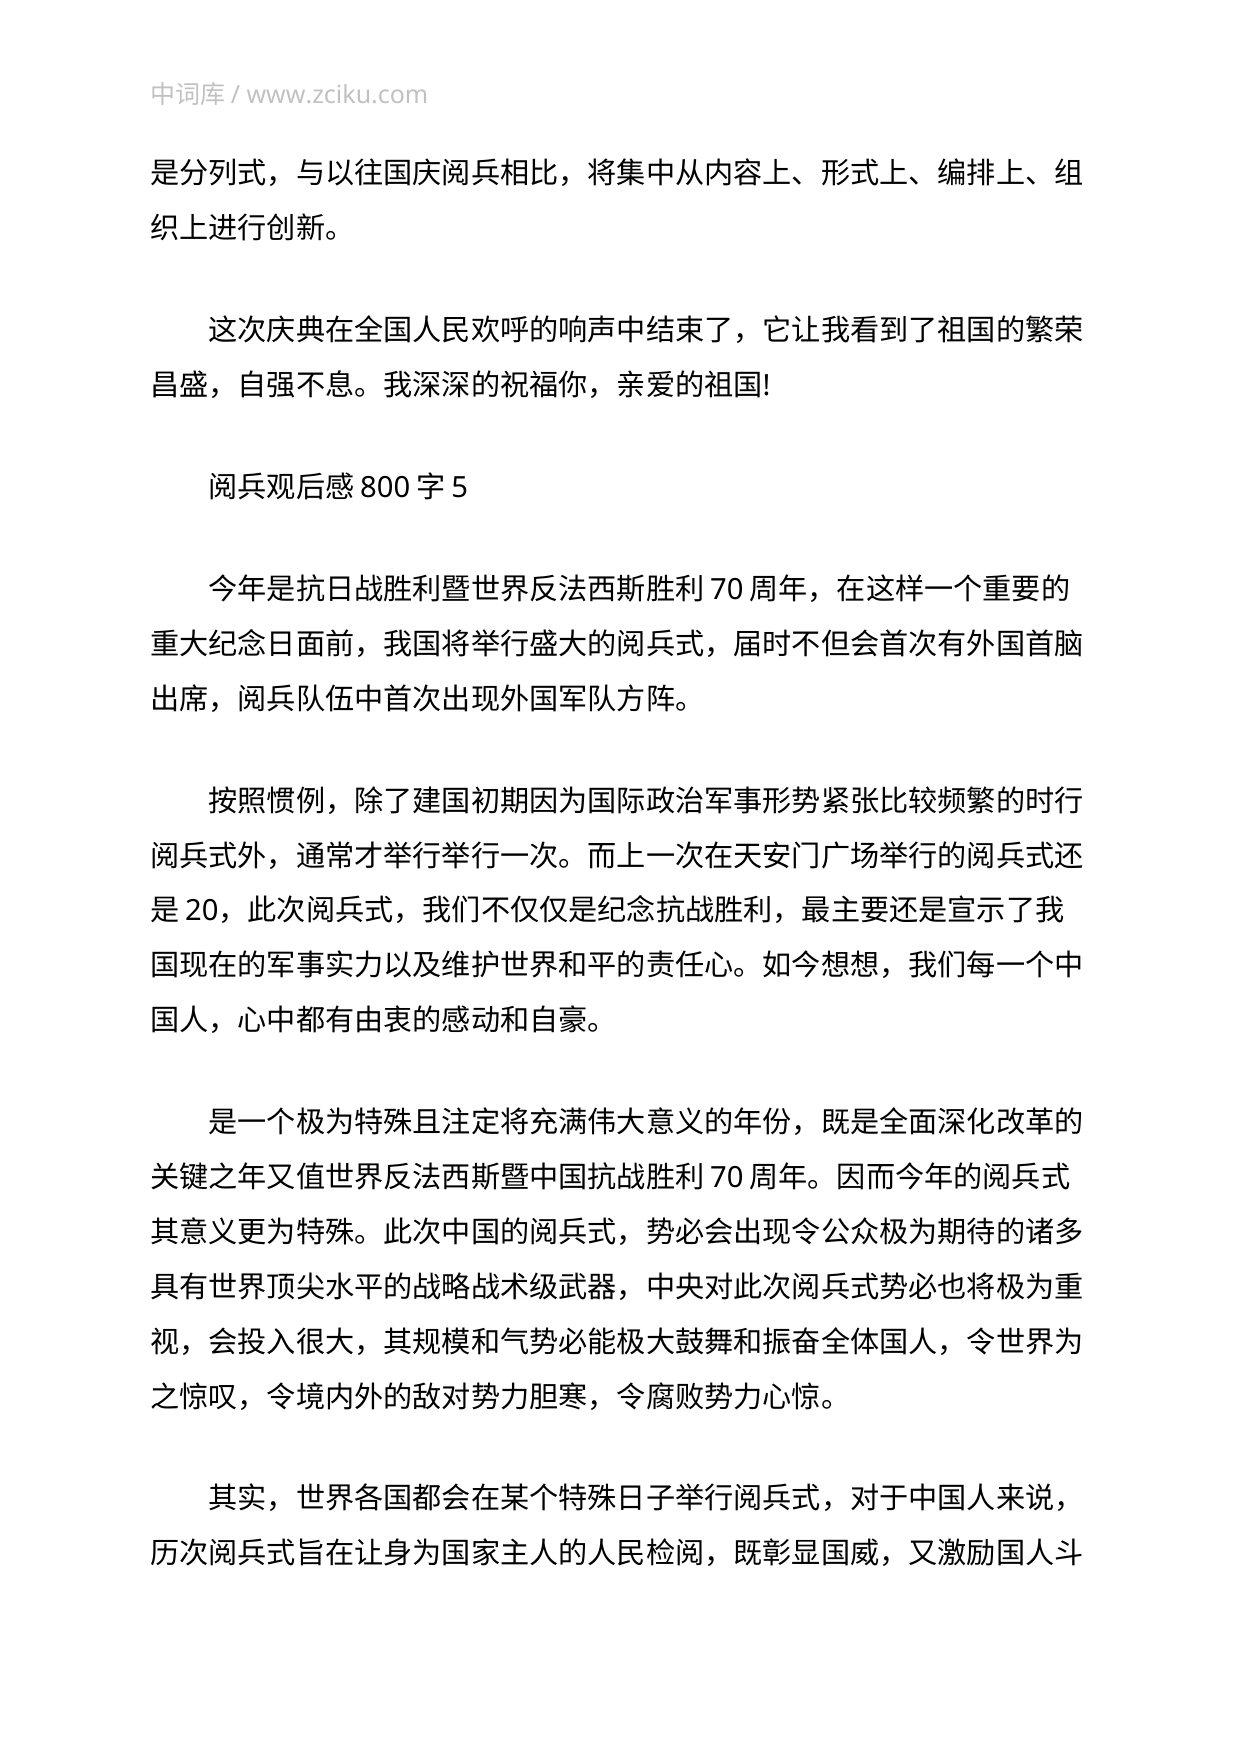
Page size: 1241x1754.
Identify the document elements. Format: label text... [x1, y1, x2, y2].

text 今年是抗日战胜利暨世界反法西斯胜利70周年，在这样一个重要的重大纪念日面前，我国将举行盛大的阅兵式，届时不但会首次有外国首脑出席，阅兵队伍中首次出现外国军队方阵。 [150, 566, 1090, 718]
text 这次庆典在全国人民欢呼的响声中结束了，它让我看到了祖国的繁荣昌盛，自强不息。我深深的祝福你，亲爱的祖国! [150, 307, 1090, 404]
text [150, 150, 1090, 247]
text 是一个极为特殊且注定将充满伟大意义的年份，既是全面深化改革的关键之年又值世界反法西斯暨中国抗战胜利70周年。因而今年的阅兵式其意义更为特殊。此次中国的阅兵式，势必会出现令公众极为期待的诸多具有世界顶尖水平的战略战术级武器，中央对此次阅兵式势必也将极为重视，会投入很大，其规模和气势必能极大鼓舞和振奋全体国人，令世界为之惊叹，令境内外的敌对势力胆寒，令腐败势力心惊。 [150, 1099, 1090, 1416]
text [150, 1475, 1090, 1572]
text 按照惯例，除了建国初期因为国际政治军事形势紧张比较频繁的时行阅兵式外，通常才举行举行一次。而上一次在天安门广场举行的阅兵式还是20，此次阅兵式，我们不仅仅是纪念抗战胜利，最主要还是宣示了我国现在的军事实力以及维护世界和平的责任心。如今想想，我们每一个中国人，心中都有由衷的感动和自豪。 [150, 777, 1090, 1039]
text 阅兵观后感800字5 [150, 463, 1090, 506]
